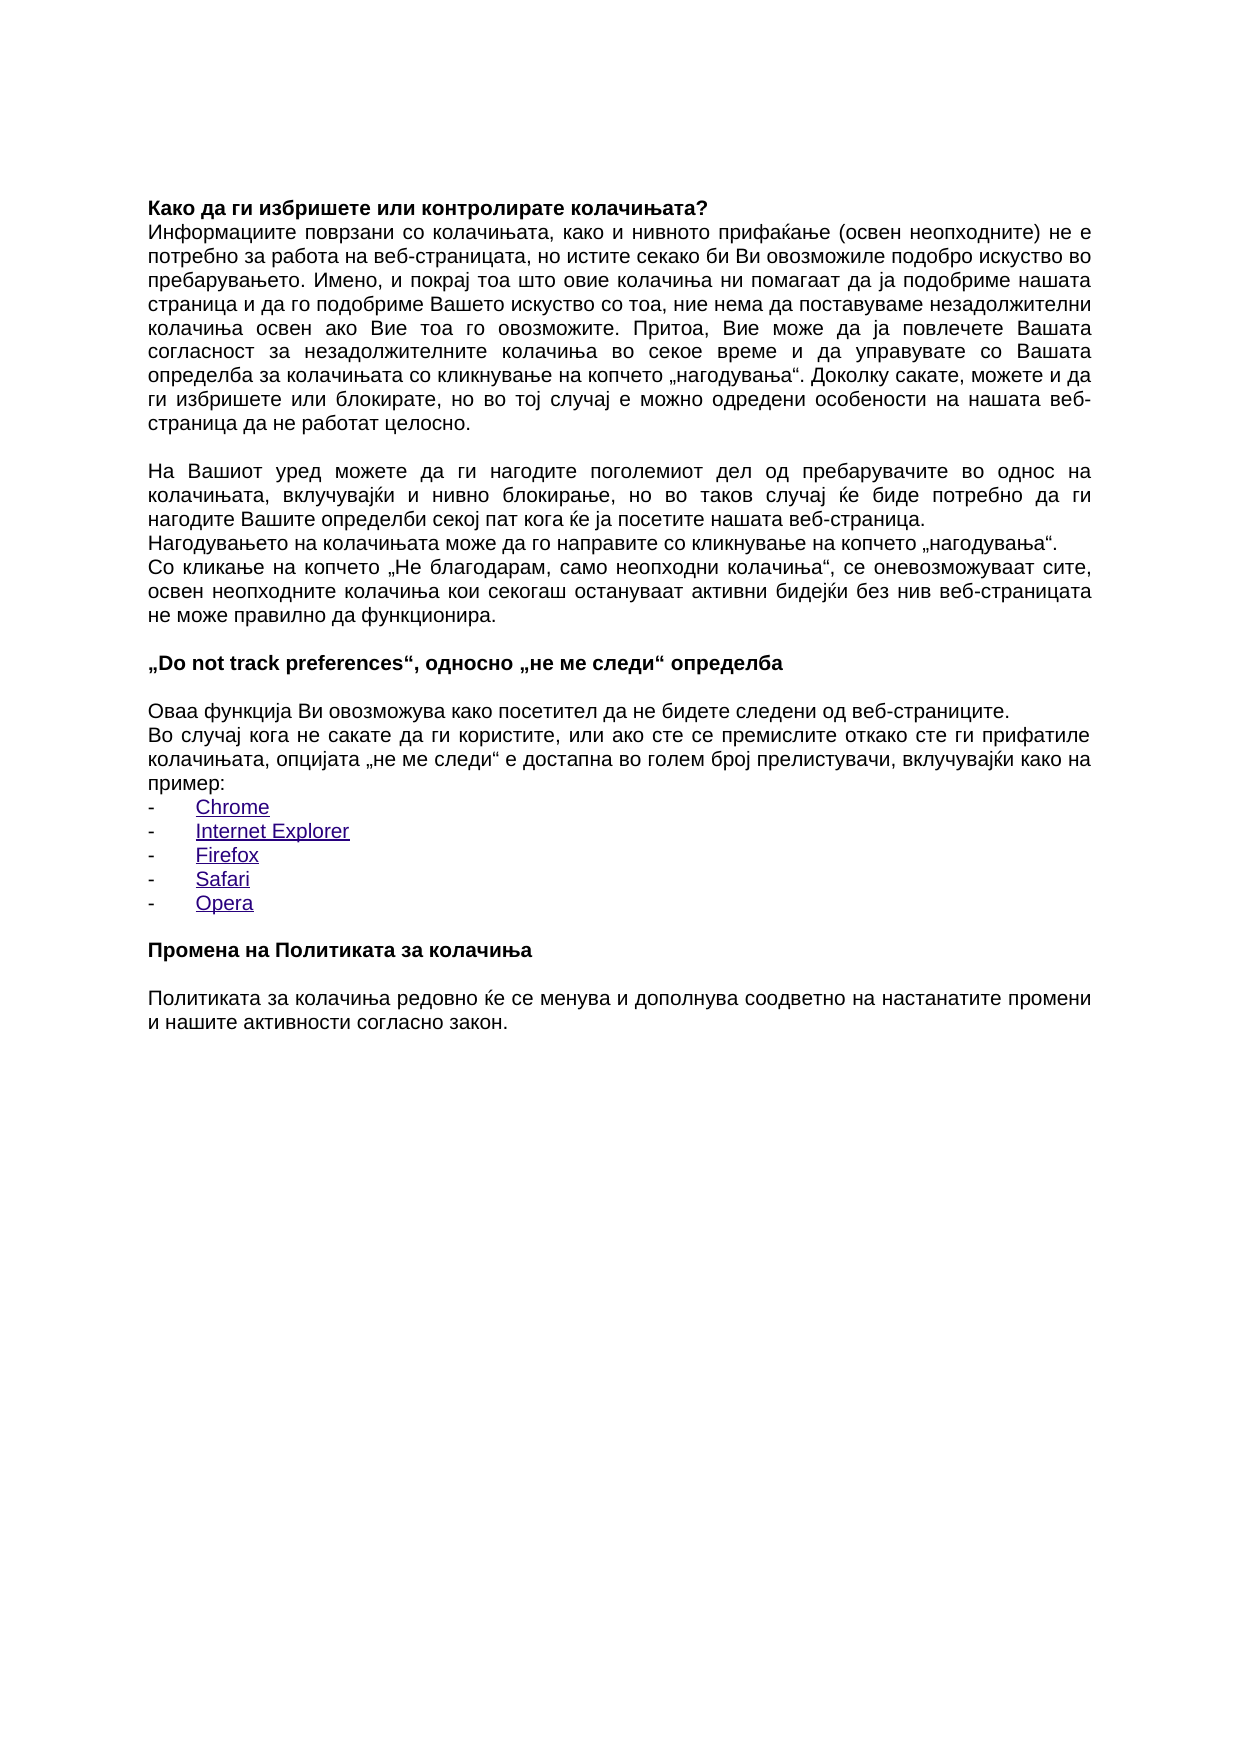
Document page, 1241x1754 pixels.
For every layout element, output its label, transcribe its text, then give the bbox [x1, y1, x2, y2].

text Во случај кога не сакате да ги користите, или ако сте се премислите откако сте ги прифатиле колачињата, опцијата „не ме следи“ е достапна во голем број прелистувачи, вклучувајќи како на пример: [148, 723, 1093, 794]
text Промена на Политиката за колачиња [148, 938, 1093, 962]
text - Opera [148, 890, 1093, 914]
text Со кликање на копчето „Не благодарам, само неопходни колачиња“, се оневозможуваат сите, освен неопходните колачиња кои секогаш остануваат активни бидејќи без нив веб-страницата не може правилно да функционира. [148, 555, 1093, 627]
text Како да ги избришете или контролирате колачињата? [148, 196, 1093, 219]
text „Do not track preferences“, односно „не ме следи“ определба [148, 651, 1093, 675]
text - Firefox [148, 842, 1093, 866]
text На Вашиот уред можете да ги нагодите поголемиот дел од пребарувачите во однос на колачињата, вклучувајќи и нивно блокирање, но во таков случај ќе биде потребно да ги нагодите Вашите определби секој пат кога ќе ја посетите нашата веб-страница. [148, 459, 1093, 531]
text Информациите поврзани со колачињата, како и нивното прифаќање (освен неопходните) не е потребно за работа на веб-страницата, но истите секако би Ви овозможиле подобро искуство во пребарувањето. Имено, и покрај тоа што овие колачиња ни помагаат да ја подобриме нашата страница и да го подобриме Вашето искуство со тоа, ние нема да поставуваме незадолжителни колачиња освен ако Вие тоа го овозможите. Притоа, Вие може да ја повлечете Вашата согласност за незадолжителните колачиња во секое време и да управувате со Вашата определба за колачињата со кликнување на копчето „нагодувања“. Доколку сакате, можете и да ги избришете или блокирате, но во тој случај е можно одредени особености на нашата веб-страница да не работат целосно. [148, 219, 1093, 435]
text - Safari [148, 866, 1093, 890]
text Оваа функција Ви овозможува како посетител да не бидете следени од веб-страниците. [148, 699, 1093, 723]
text - Internet Explorer [148, 818, 1093, 842]
text - Chrome [148, 794, 1093, 818]
text Политиката за колачиња редовно ќе се менува и дополнува соодветно на настанатите промени и нашите активности согласно закон. [148, 986, 1093, 1034]
text Нагодувањето на колачињата може да го направите со кликнување на копчето „нагодувања“. [148, 531, 1093, 555]
